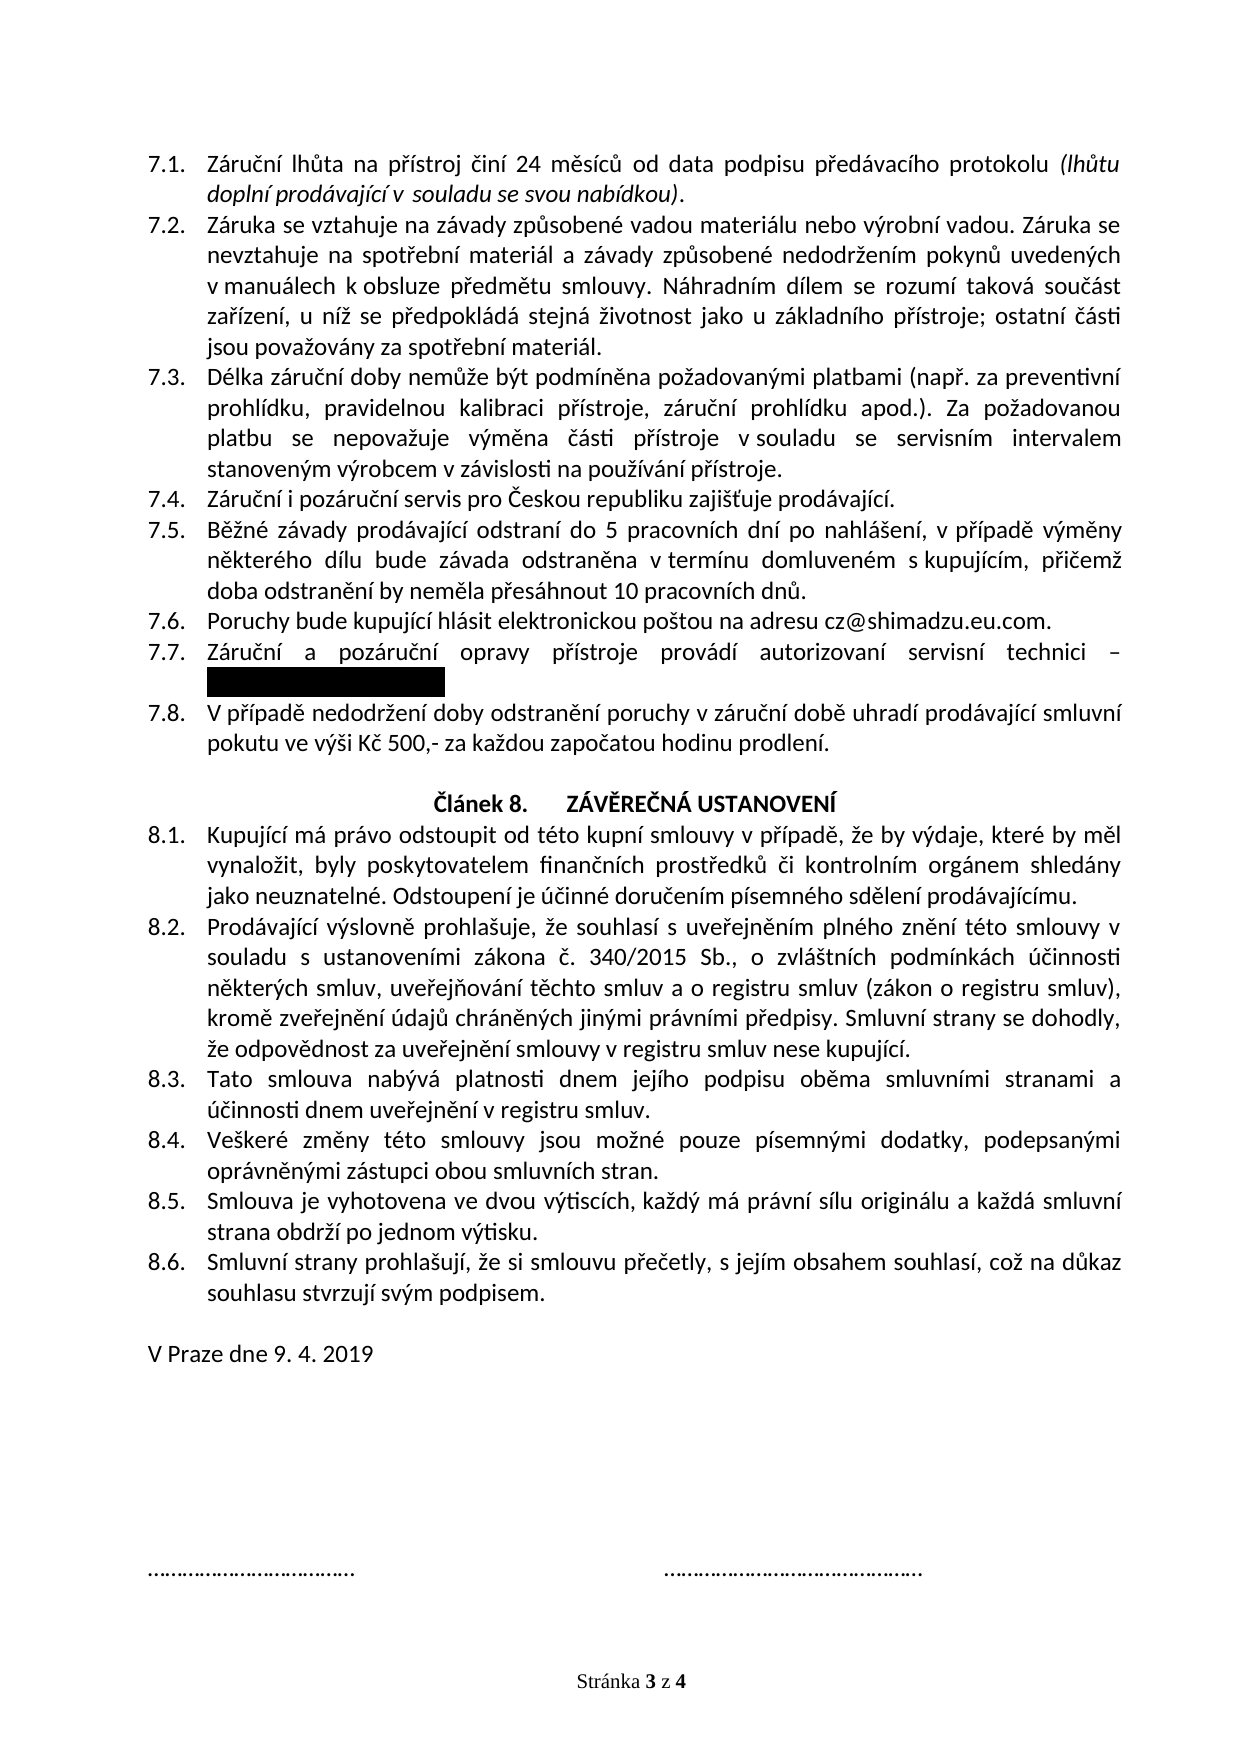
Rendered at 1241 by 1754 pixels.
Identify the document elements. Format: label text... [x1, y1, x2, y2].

list Smluvní strany prohlašují, že si smlouvu přečetly, s jejím obsahem souhlasí, což na důkaz souhlasu stvrzují svým podpisem. [148, 1246, 1122, 1307]
list Záruční lhůta na přístroj činí 24 měsíců od data podpisu předávacího protokolu (lhůtu doplní prodávající v souladu se svou nabídkou). [148, 148, 1122, 209]
list ……………………………… ……………………………………… [148, 1552, 1122, 1582]
list Smlouva je vyhotovena ve dvou výtiscích, každý má právní sílu originálu a každá smluvní strana obdrží po jednom výtisku. [148, 1185, 1122, 1246]
list Kupující má právo odstoupit od této kupní smlouvy v případě, že by výdaje, které by měl vynaložit, byly poskytovatelem finančních prostředků či kontrolním orgánem shledány jako neuznatelné. Odstoupení je účinné doručením písemného sdělení prodávajícímu. [148, 819, 1122, 911]
list Záruční i pozáruční servis pro Českou republiku zajišťuje prodávající. [148, 483, 1122, 514]
list Tato smlouva nabývá platnosti dnem jejího podpisu oběma smluvními stranami a účinnosti dnem uveřejnění v registru smluv. [148, 1063, 1122, 1124]
list Poruchy bude kupující hlásit elektronickou poštou na adresu cz@shimadzu.eu.com. [148, 606, 1122, 636]
list Běžné závady prodávající odstraní do 5 pracovních dní po nahlášení, v případě výměny některého dílu bude závada odstraněna v termínu domluveném s kupujícím, přičemž doba odstranění by neměla přesáhnout 10 pracovních dnů. [148, 514, 1122, 606]
list Veškeré změny této smlouvy jsou možné pouze písemnými dodatky, podepsanými oprávněnými zástupci obou smluvních stran. [148, 1124, 1122, 1185]
list V případě nedodržení doby odstranění poruchy v záruční době uhradí prodávající smluvní pokutu ve výši Kč 500,- za každou započatou hodinu prodlení. [148, 697, 1122, 758]
list Záruční a pozáruční opravy přístroje provádí autorizovaní servisní technici – xxxxxxxxxxxxxxxxxxxxxx [148, 636, 1122, 697]
list V Praze dne 9. 4. 2019 [148, 1338, 1122, 1368]
list Prodávající výslovně prohlašuje, že souhlasí s uveřejněním plného znění této smlouvy v souladu s ustanoveními zákona č. 340/2015 Sb., o zvláštních podmínkách účinnosti některých smluv, uveřejňování těchto smluv a o registru smluv (zákon o registru smluv), kromě zveřejnění údajů chráněných jinými právními předpisy. Smluvní strany se dohodly, že odpovědnost za uveřejnění smlouvy v registru smluv nese kupující. [148, 911, 1122, 1063]
list Délka záruční doby nemůže být podmíněna požadovanými platbami (např. za preventivní prohlídku, pravidelnou kalibraci přístroje, záruční prohlídku apod.). Za požadovanou platbu se nepovažuje výměna části přístroje v souladu se servisním intervalem stanoveným výrobcem v závislosti na používání přístroje. [148, 361, 1122, 483]
list Záruka se vztahuje na závady způsobené vadou materiálu nebo výrobní vadou. Záruka se nevztahuje na spotřební materiál a závady způsobené nedodržením pokynů uvedených v manuálech k obsluze předmětu smlouvy. Náhradním dílem se rozumí taková součást zařízení, u níž se předpokládá stejná životnost jako u základního přístroje; ostatní části jsou považovány za spotřební materiál. [148, 209, 1122, 361]
text ZÁVĚREČNÁ USTANOVENÍ [148, 789, 1122, 819]
